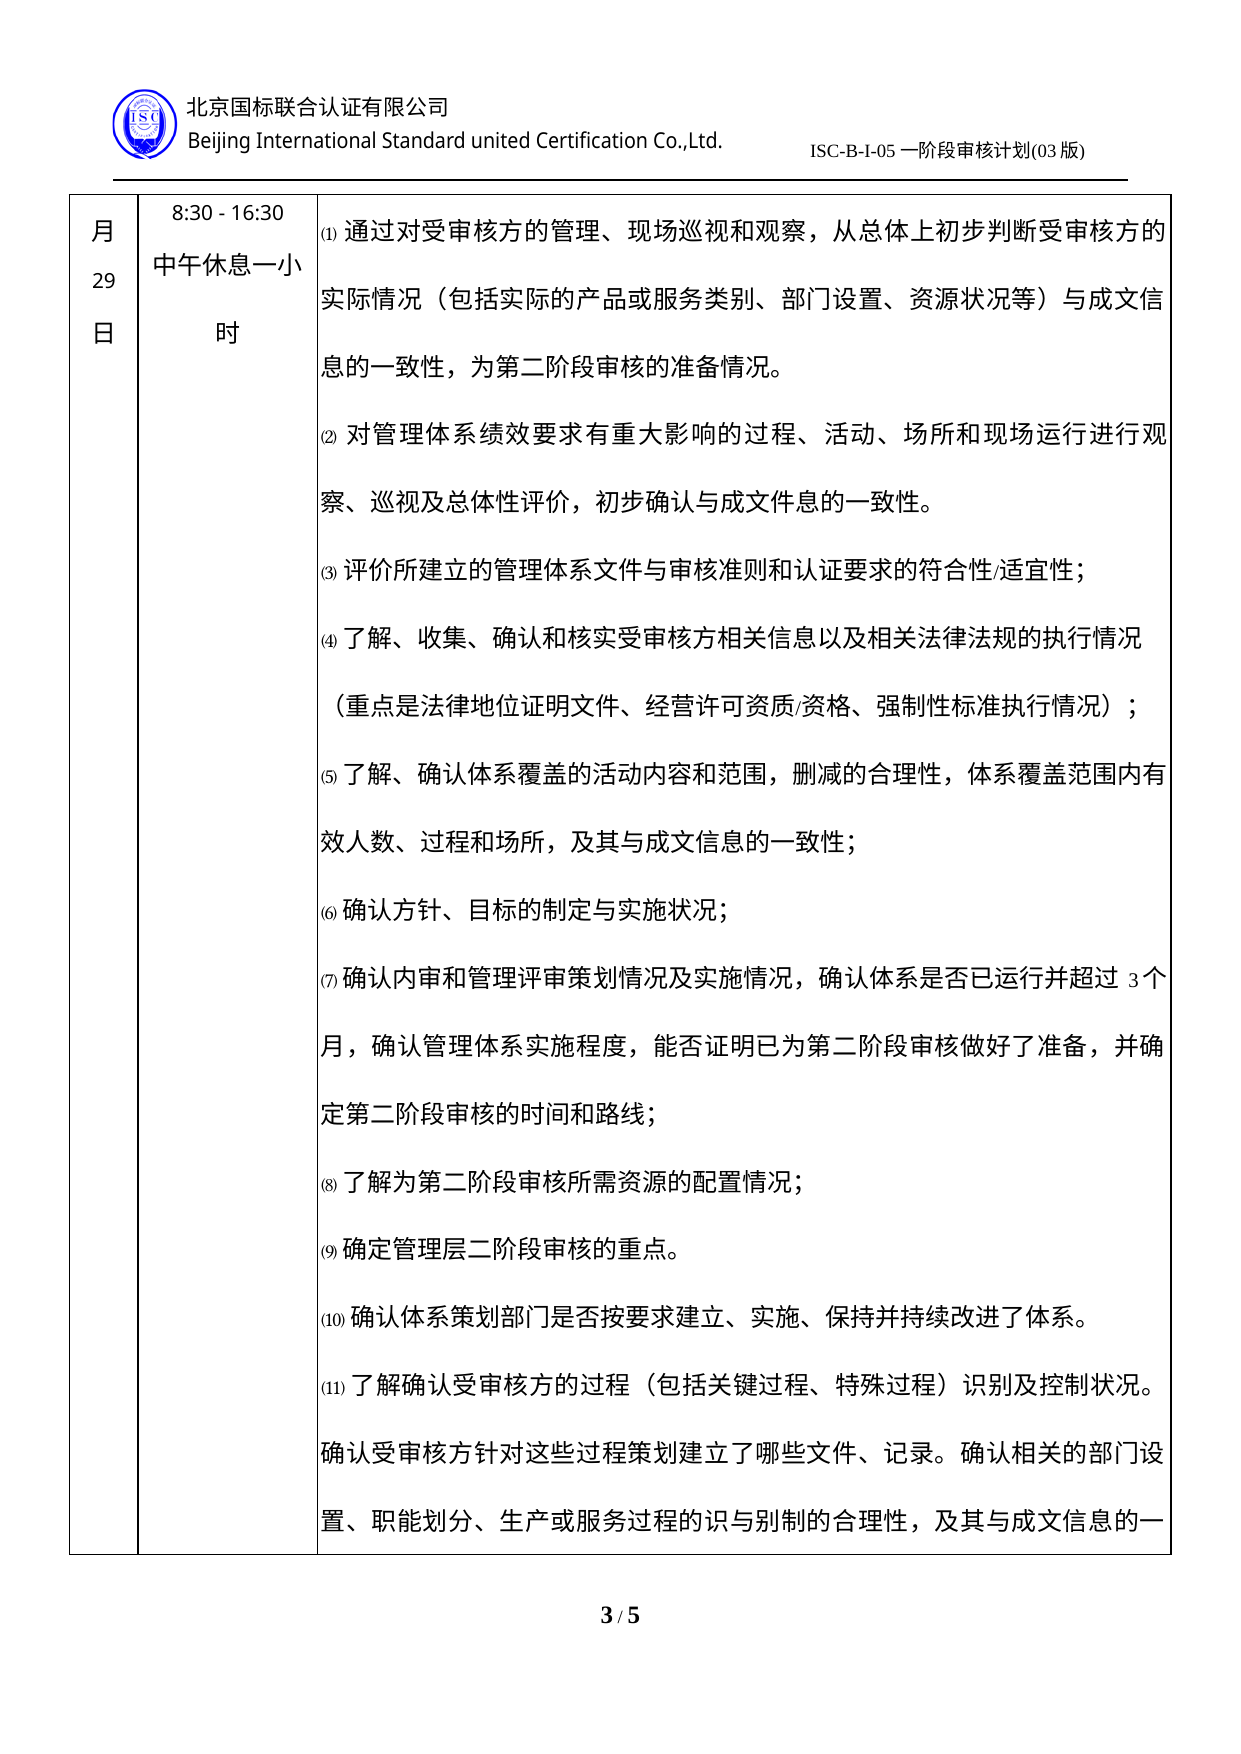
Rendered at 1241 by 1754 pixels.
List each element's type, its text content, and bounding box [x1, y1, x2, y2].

table_cell 8:30 - 16:30 中午休息一小时 [139, 195, 317, 1554]
table_cell 9 月 29 日 [70, 195, 137, 1554]
picture [112, 89, 180, 158]
